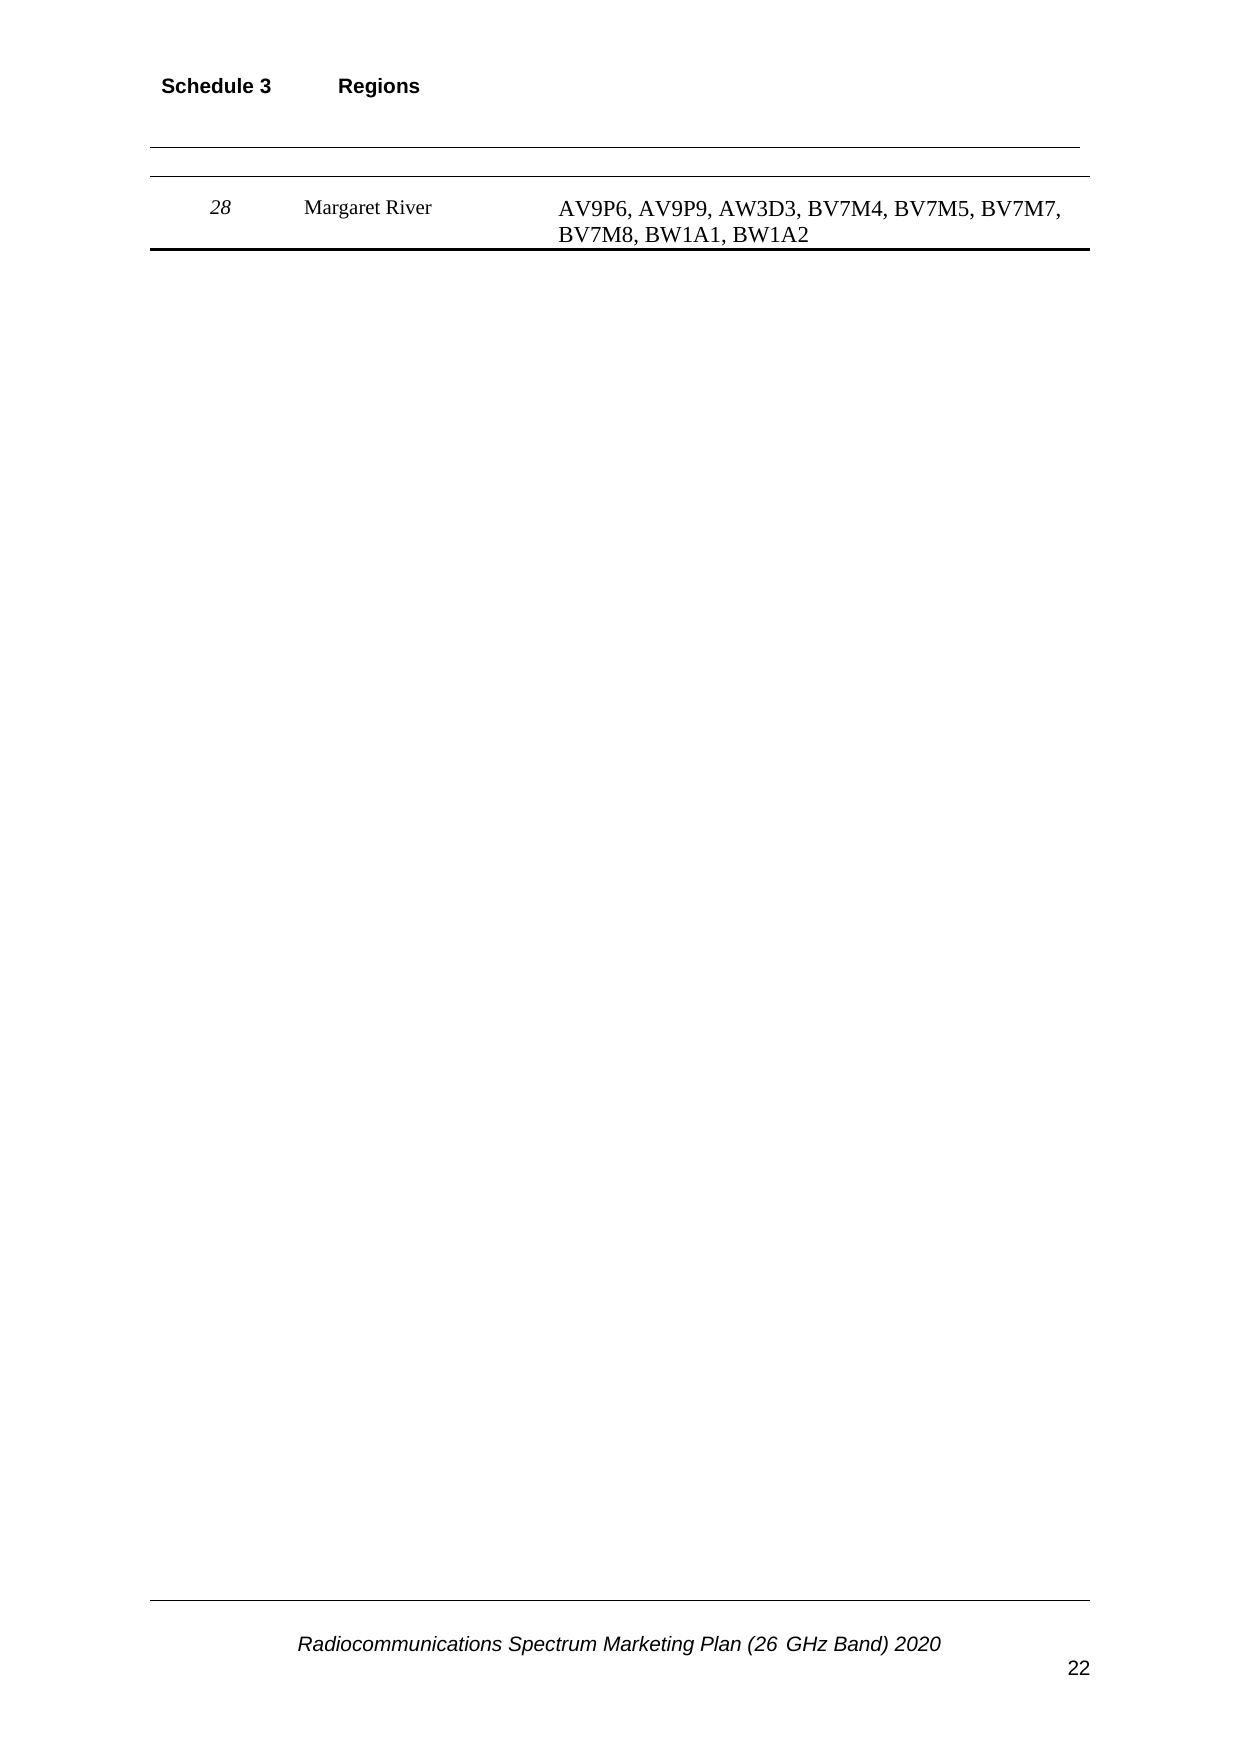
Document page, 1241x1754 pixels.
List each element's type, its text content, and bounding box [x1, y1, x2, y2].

table_cell 28 [150, 177, 293, 248]
table_cell AV9P6, AV9P9, AW3D3, BV7M4, BV7M5, BV7M7, BV7M8, BW1A1, BW1A2 [547, 177, 1090, 248]
table_cell Margaret River [293, 177, 547, 248]
